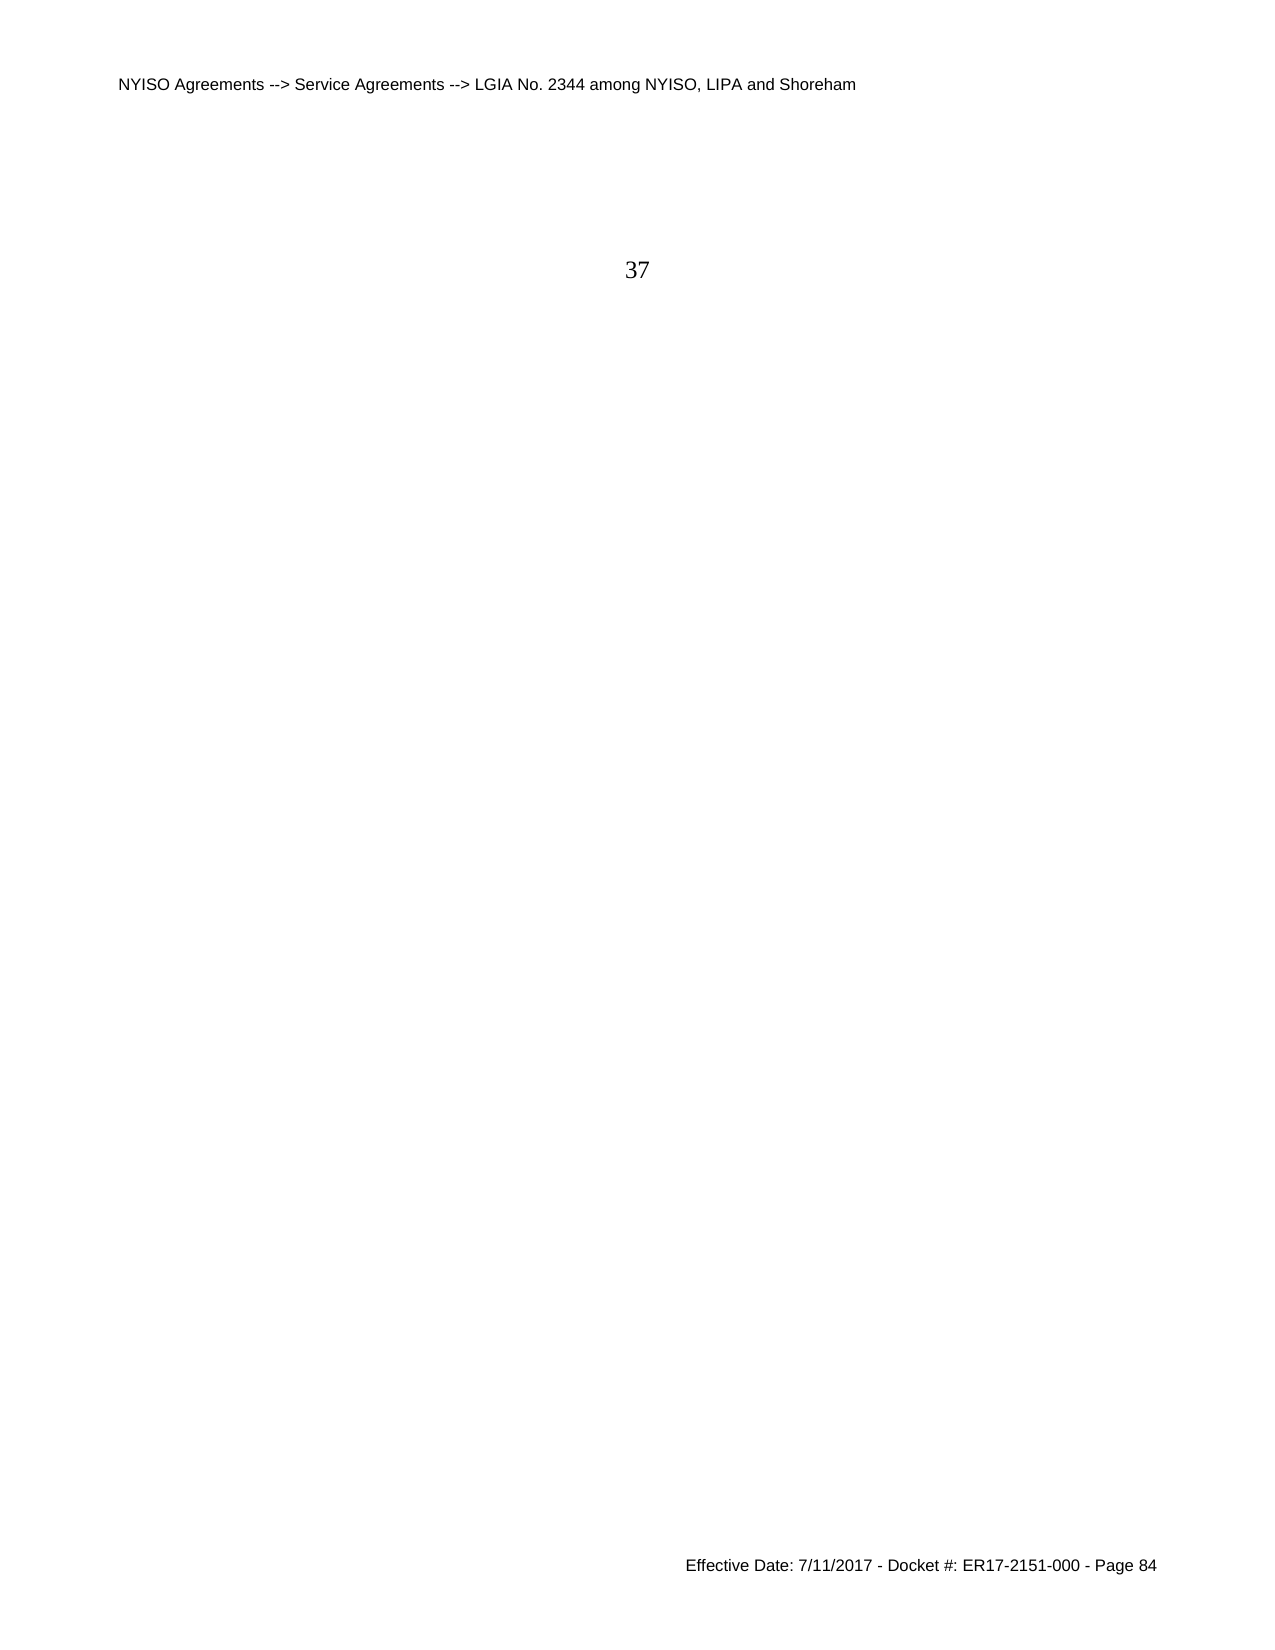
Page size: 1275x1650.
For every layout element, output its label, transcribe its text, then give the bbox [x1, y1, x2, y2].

text 37 [625, 255, 1275, 284]
